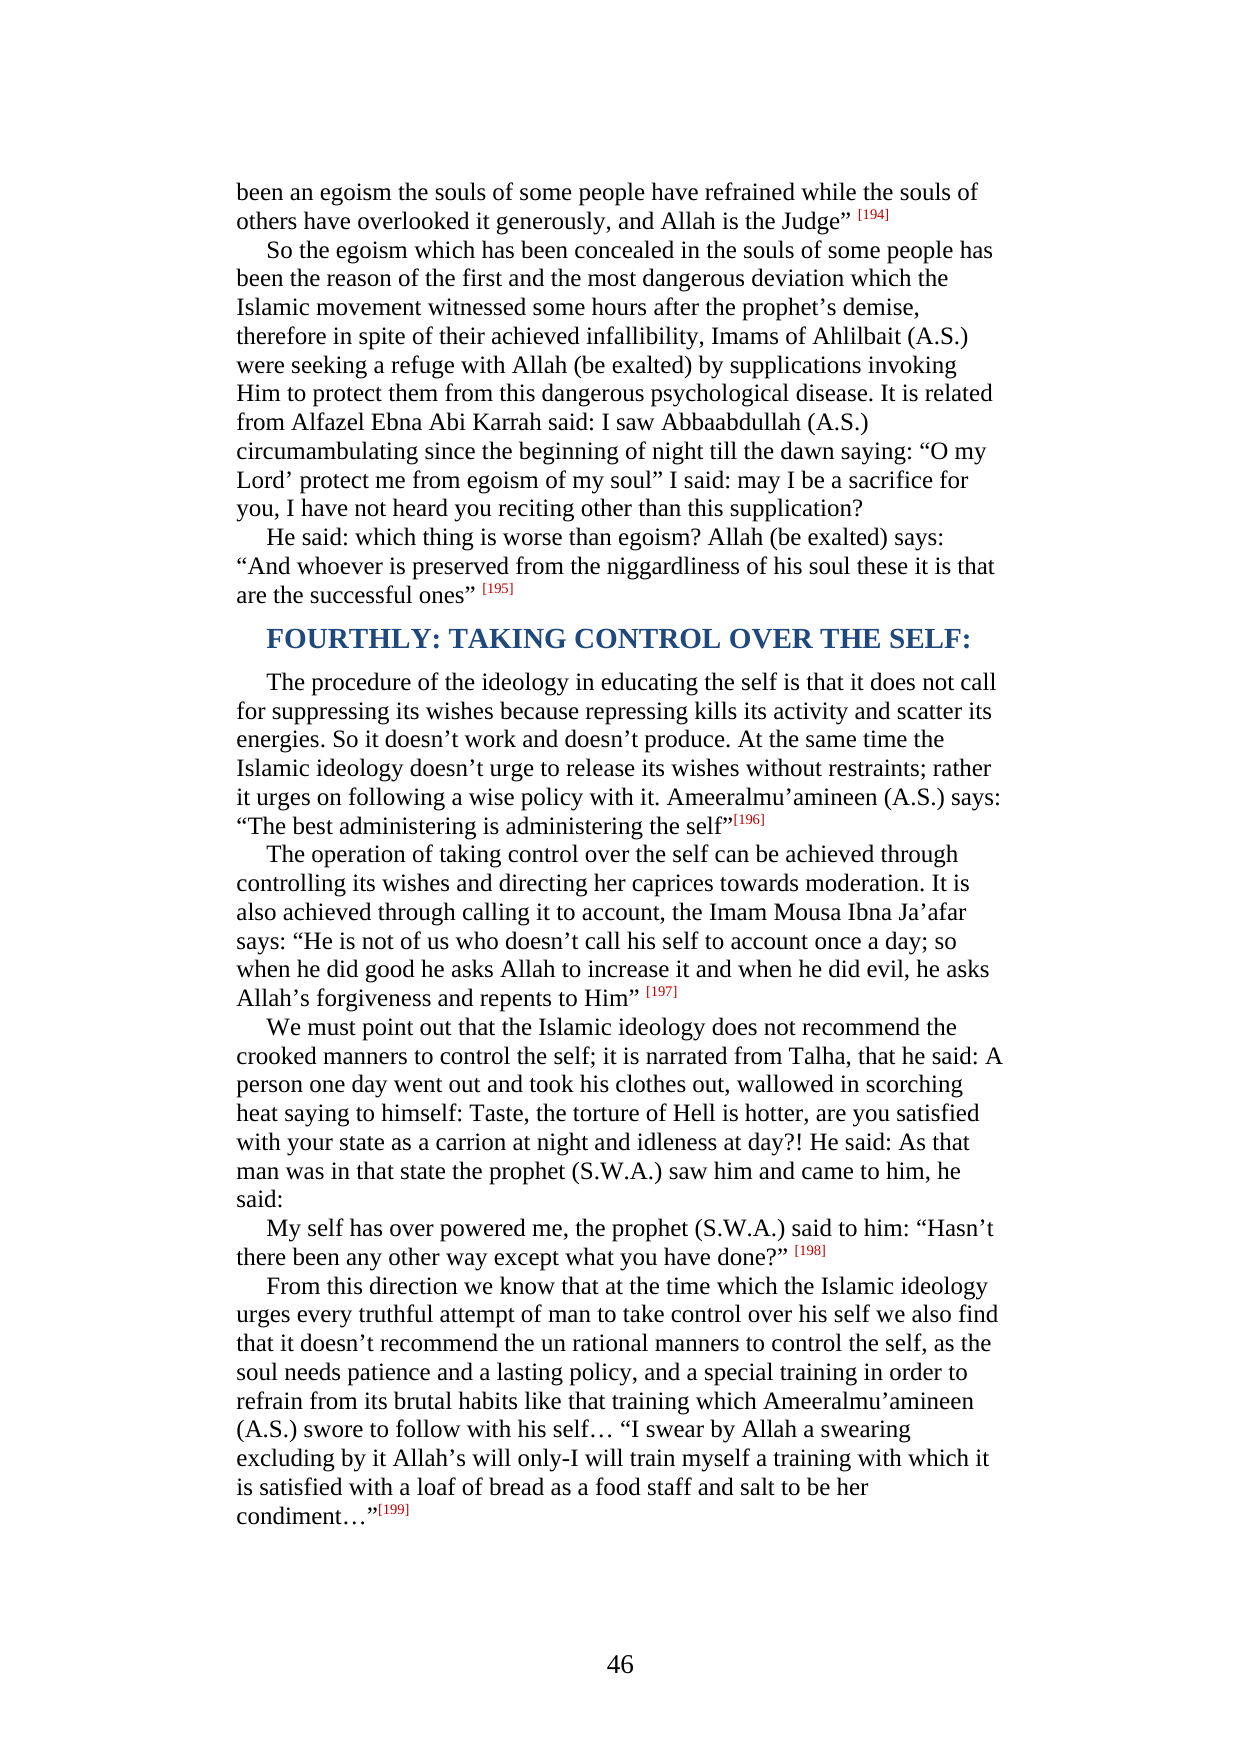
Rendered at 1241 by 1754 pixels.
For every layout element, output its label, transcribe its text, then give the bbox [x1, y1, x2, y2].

text The operation of taking control over the self can be achieved through controlling its wishes and directing her caprices towards moderation. It is also achieved through calling it to account, the Imam Mousa Ibna Ja’afar says: “He is not of us who doesn’t call his self to account once a day; so when he did good he asks Allah to increase it and when he did evil, he asks Allah’s forgiveness and repents to Him” [197] [236, 839, 1004, 1012]
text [236, 177, 1004, 235]
text From this direction we know that at the time which the Islamic ideology urges every truthful attempt of man to take control over his self we also find that it doesn’t recommend the un rational manners to control the self, as the soul needs patience and a lasting policy, and a special training in order to refrain from its brutal habits like that training which Ameeralmu’amineen (A.S.) swore to follow with his self… “I swear by Allah a swearing excluding by it Allah’s will only-I will train myself a training with which it is satisfied with a loaf of bread as a food staff and salt to be her condiment…”[199] [236, 1271, 1004, 1529]
text We must point out that the Islamic ideology does not recommend the crooked manners to control the self; it is narrated from Talha, that he said: A person one day went out and took his clothes out, wallowed in scorching heat saying to himself: Taste, the torture of Hell is hotter, are you satisfied with your state as a carrion at night and idleness at day?! He said: As that man was in that state the prophet (S.W.A.) saw him and came to him, he said: [236, 1012, 1004, 1213]
text The procedure of the ideology in educating the self is that it does not call for suppressing its wishes because repressing kills its activity and scatter its energies. So it doesn’t work and doesn’t produce. At the same time the Islamic ideology doesn’t urge to release its wishes without restraints; rather it urges on following a wise policy with it. Ameeralmu’amineen (A.S.) says: “The best administering is administering the self”[196] [236, 667, 1004, 839]
text So the egoism which has been concealed in the souls of some people has been the reason of the first and the most dangerous deviation which the Islamic movement witnessed some hours after the prophet’s demise, therefore in spite of their achieved infallibility, Imams of Ahlilbait (A.S.) were seeking a refuge with Allah (be exalted) by supplications invoking Him to protect them from this dangerous psychological disease. It is related from Alfazel Ebna Abi Karrah said: I saw Abbaabdullah (A.S.) circumambulating since the beginning of night till the dawn saying: “O my Lord’ protect me from egoism of my soul” I said: may I be a sacrifice for you, I have not heard you reciting other than this supplication? [236, 235, 1004, 522]
text My self has over powered me, the prophet (S.W.A.) said to him: “Hasn’t there been any other way except what you have done?” [198] [236, 1213, 1004, 1271]
text He said: which thing is worse than egoism? Allah (be exalted) says: “And whoever is preserved from the niggardliness of his soul these it is that are the successful ones” [195] [236, 522, 1004, 608]
subtitle FOURTHLY: TAKING CONTROL OVER THE SELF: [236, 621, 1004, 654]
